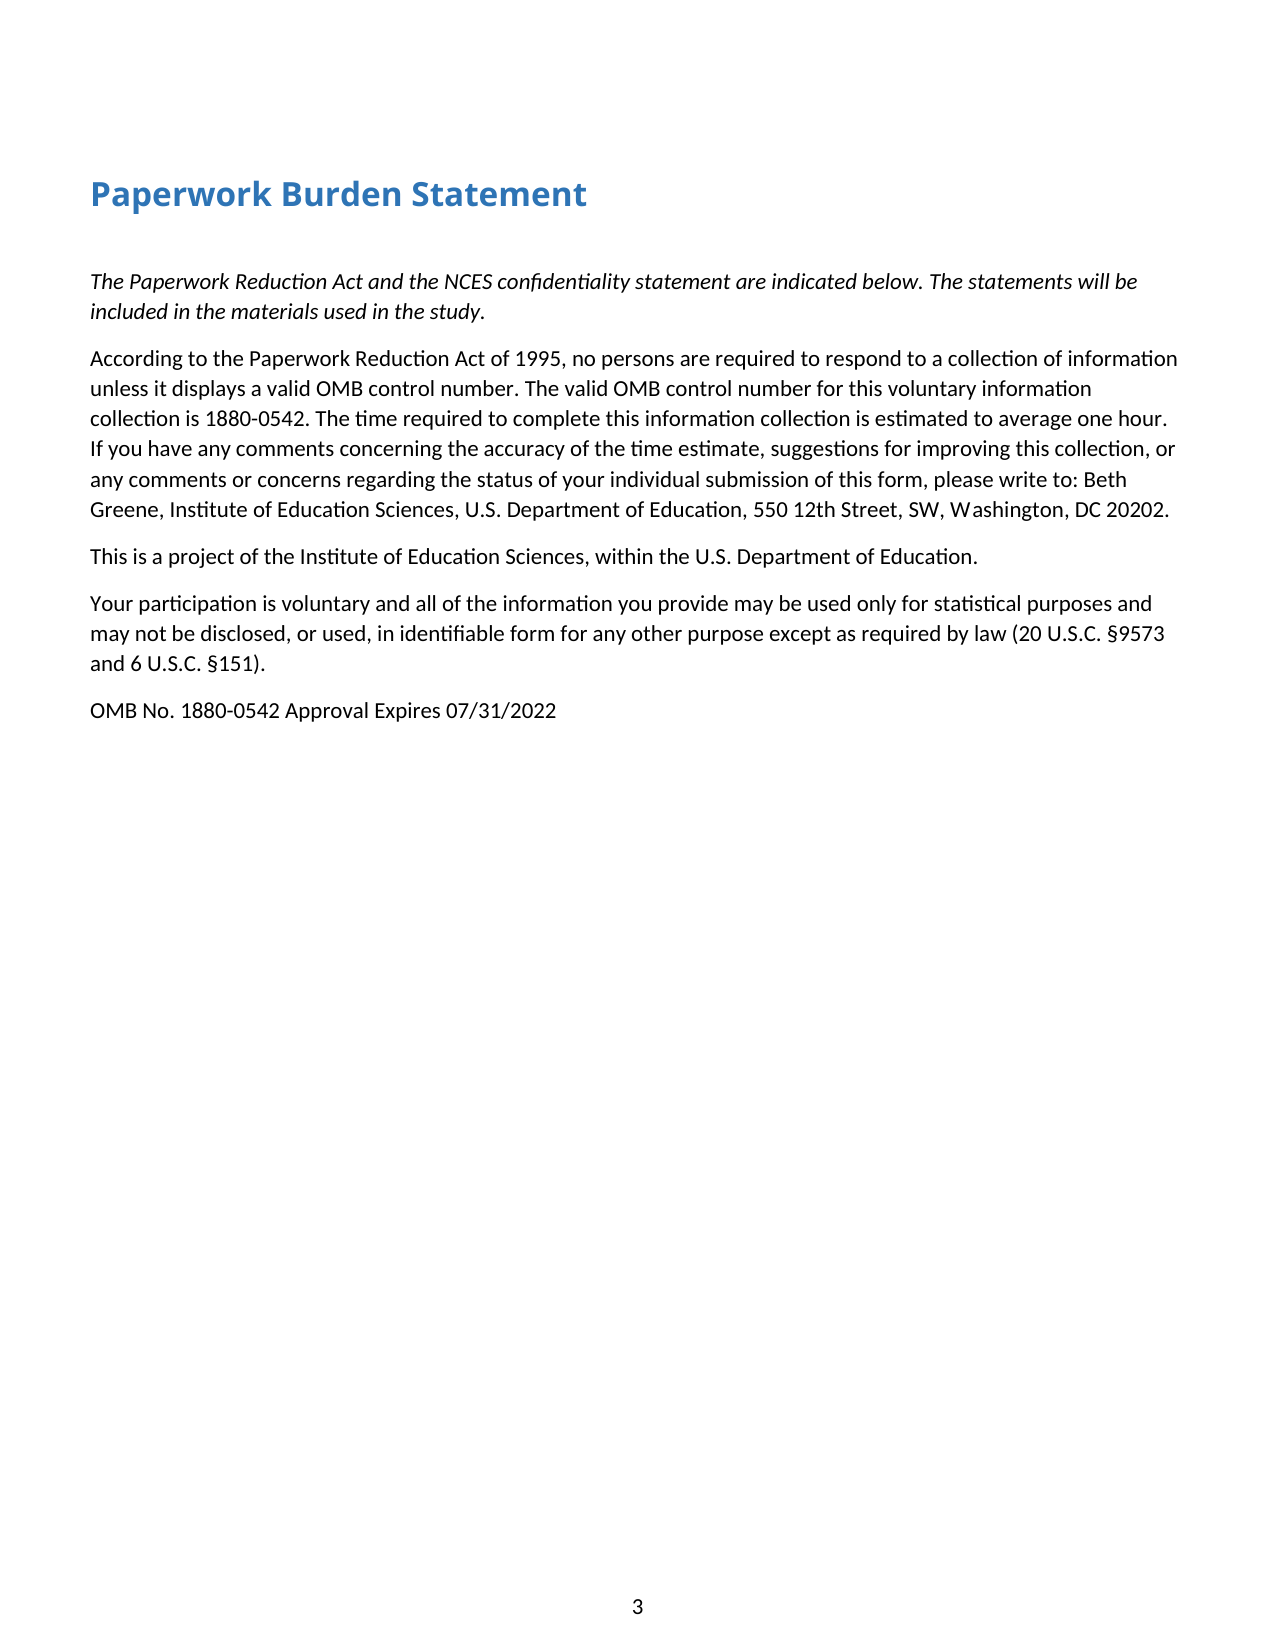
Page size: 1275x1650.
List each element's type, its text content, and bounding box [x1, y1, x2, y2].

text According to the Paperwork Reduction Act of 1995, no persons are required to respond to a collection of information unless it displays a valid OMB control number. The valid OMB control number for this voluntary information collection is 1880-0542. The time required to complete this information collection is estimated to average one hour. If you have any comments concerning the accuracy of the time estimate, suggestions for improving this collection, or any comments or concerns regarding the status of your individual submission of this form, please write to: Beth Greene, Institute of Education Sciences, U.S. Department of Education, 550 12th Street, SW, Washington, DC 20202. [90, 344, 1185, 523]
text This is a project of the Institute of Education Sciences, within the U.S. Department of Education. [90, 542, 1185, 570]
subtitle Paperwork Burden Statement [90, 171, 1185, 216]
text OMB No. 1880-0542 Approval Expires 07/31/2022 [90, 696, 1185, 724]
text The Paperwork Reduction Act and the NCES confidentiality statement are indicated below. The statements will be included in the materials used in the study. [90, 267, 1185, 325]
text Your participation is voluntary and all of the information you provide may be used only for statistical purposes and may not be disclosed, or used, in identifiable form for any other purpose except as required by law (20 U.S.C. §9573 and 6 U.S.C. §151). [90, 589, 1185, 677]
